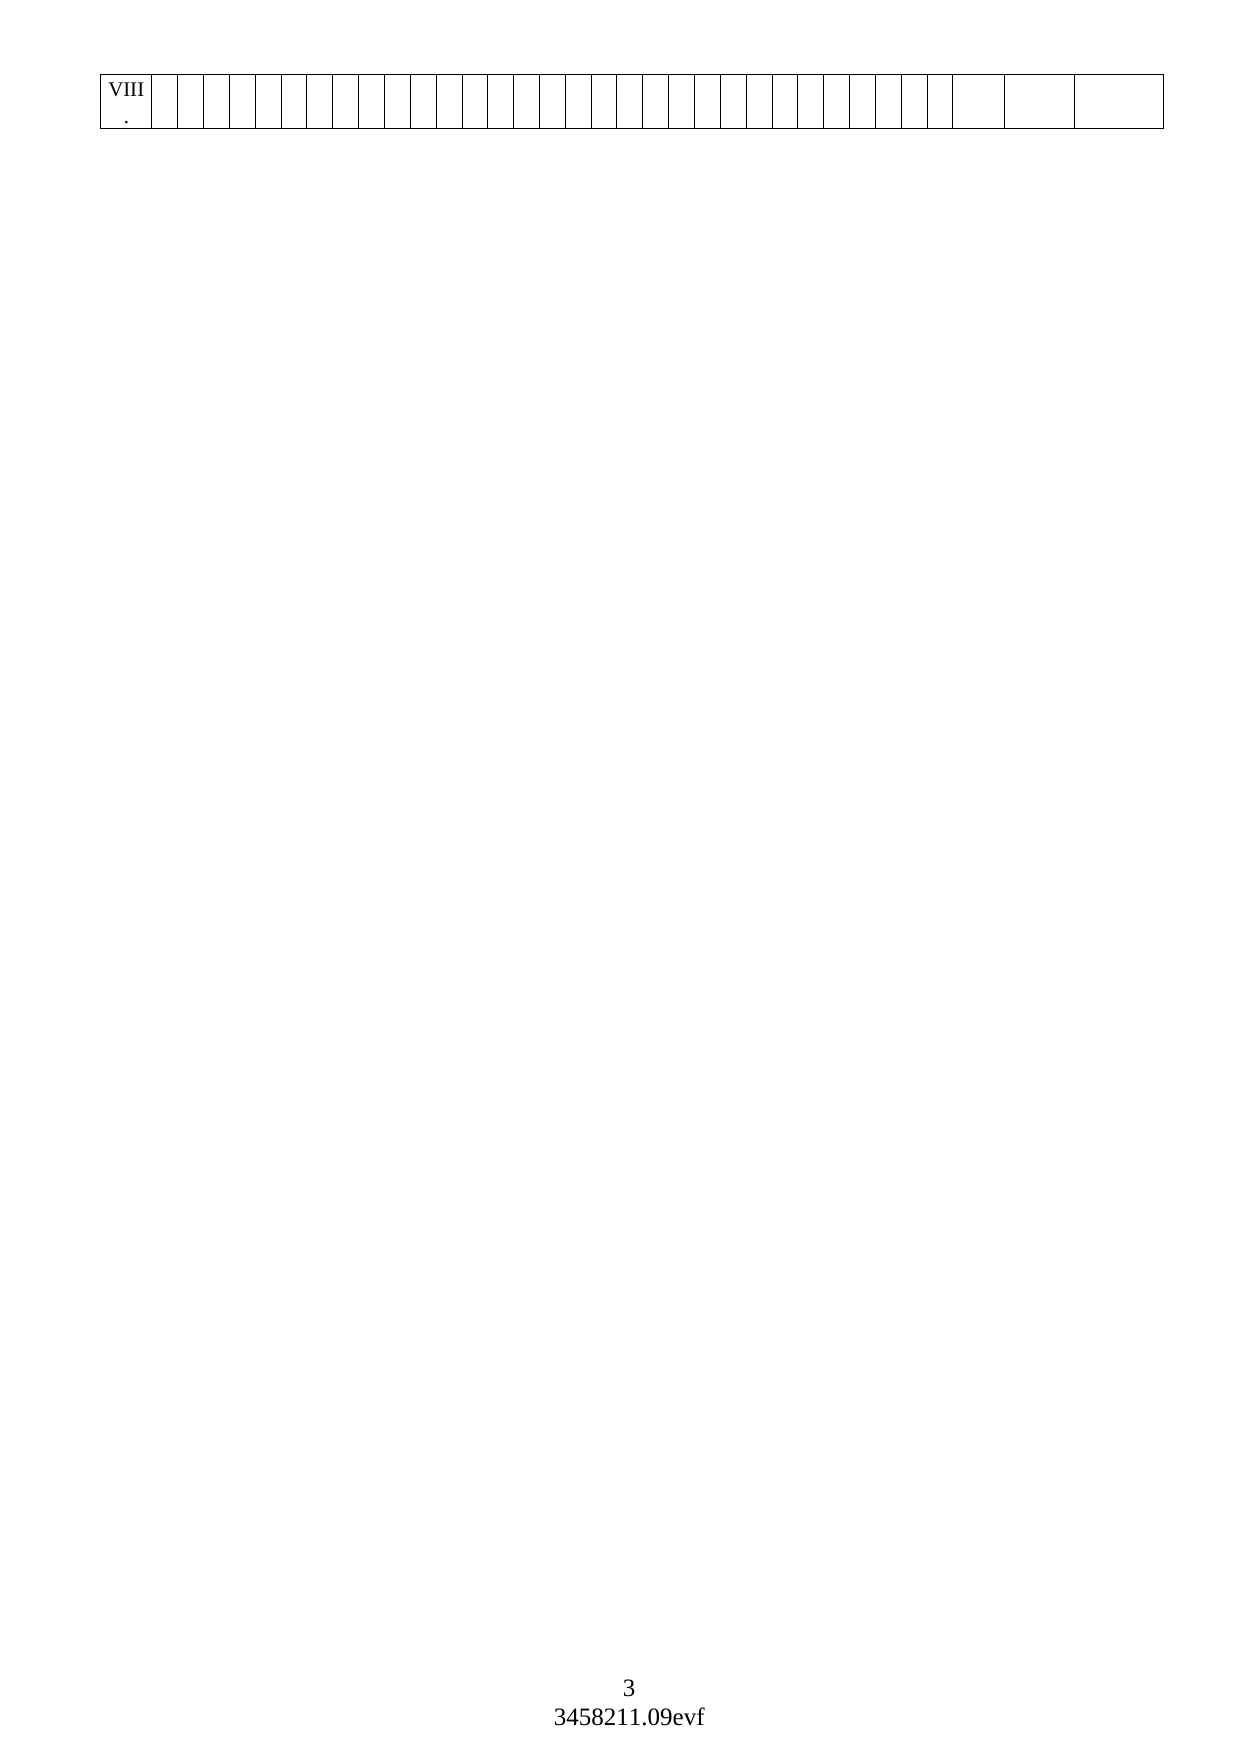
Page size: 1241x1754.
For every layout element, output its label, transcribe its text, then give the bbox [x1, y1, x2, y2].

table_cell [1075, 75, 1163, 128]
table_cell [437, 75, 462, 128]
table_cell [152, 75, 177, 128]
table_cell VIII. [101, 75, 151, 128]
table_cell [721, 75, 746, 128]
table_cell [230, 75, 255, 128]
table_cell [669, 75, 694, 128]
table_cell [463, 75, 487, 128]
table_cell [798, 75, 823, 128]
table_cell [488, 75, 513, 128]
table_cell [850, 75, 875, 128]
table_cell [953, 75, 1004, 128]
table_cell [307, 75, 332, 128]
table_cell [359, 75, 384, 128]
table_cell [1005, 75, 1074, 128]
table_cell [902, 75, 927, 128]
table_cell [256, 75, 281, 128]
table_cell [876, 75, 901, 128]
table_cell [282, 75, 306, 128]
table_cell [928, 75, 952, 128]
table_cell [178, 75, 203, 128]
table_cell [333, 75, 358, 128]
table_cell [514, 75, 539, 128]
table_cell [204, 75, 229, 128]
table_cell [566, 75, 591, 128]
table_cell [773, 75, 797, 128]
table_cell [824, 75, 849, 128]
table_cell [592, 75, 616, 128]
table_cell [540, 75, 565, 128]
table_cell [411, 75, 436, 128]
table_cell [617, 75, 642, 128]
table_cell [643, 75, 668, 128]
table_cell [695, 75, 720, 128]
table_cell [747, 75, 772, 128]
table_cell [385, 75, 410, 128]
